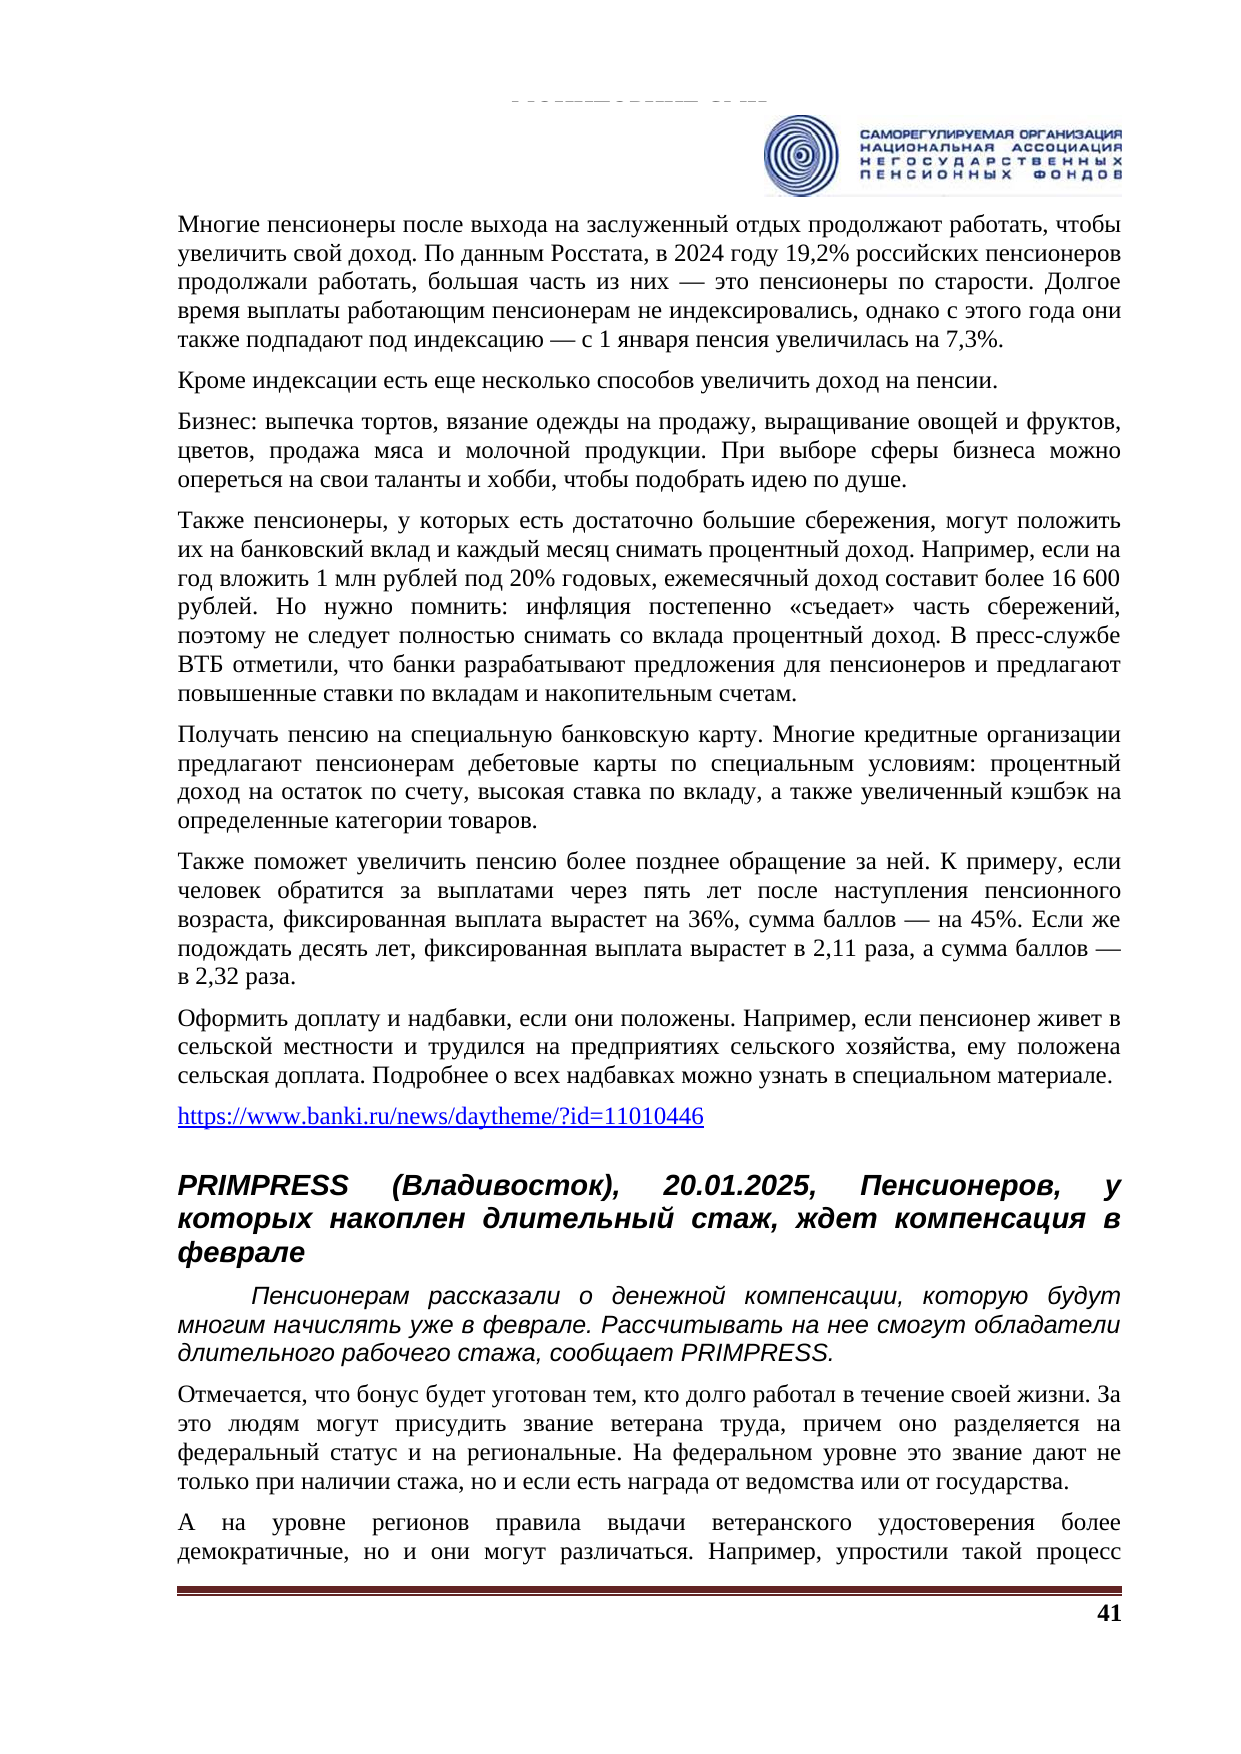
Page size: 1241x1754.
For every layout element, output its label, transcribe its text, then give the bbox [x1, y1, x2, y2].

text Кроме индексации есть еще несколько способов увеличить доход на пенсии. [177, 365, 1122, 394]
text Бизнес: выпечка тортов, вязание одежды на продажу, выращивание овощей и фруктов, цветов, продажа мяса и молочной продукции. При выборе сферы бизнеса можно опереться на свои таланты и хобби, чтобы подобрать идею по душе. [177, 406, 1122, 493]
text Многие пенсионеры после выхода на заслуженный отдых продолжают работать, чтобы увеличить свой доход. По данным Росстата, в 2024 году 19,2% российских пенсионеров продолжали работать, большая часть из них — это пенсионеры по старости. Долгое время выплаты работающим пенсионерам не индексировались, однако с этого года они также подпадают под индексацию — с 1 января пенсия увеличилась на 7,3%. [177, 209, 1122, 353]
text Также поможет увеличить пенсию более позднее обращение за ней. К примеру, если человек обратится за выплатами через пять лет после наступления пенсионного возраста, фиксированная выплата вырастет на 36%, сумма баллов — на 45%. Если же подождать десять лет, фиксированная выплата вырастет в 2,11 раза, а сумма баллов — в 2,32 раза. [177, 846, 1122, 990]
subtitle Пенсионерам рассказали о денежной компенсации, которую будут многим начислять уже в феврале. Рассчитывать на нее смогут обладатели длительного рабочего стажа, сообщает PRIMPRESS. [177, 1281, 1122, 1367]
text Оформить доплату и надбавки, если они положены. Например, если пенсионер живет в сельской местности и трудился на предприятиях сельского хозяйства, ему положена сельская доплата. Подробнее о всех надбавках можно узнать в специальном материале. [177, 1003, 1122, 1089]
text Отмечается, что бонус будет уготован тем, кто долго работал в течение своей жизни. За это людям могут присудить звание ветерана труда, причем оно разделяется на федеральный статус и на региональные. На федеральном уровне это звание дают не только при наличии стажа, но и если есть награда от ведомства или от государства. [177, 1379, 1122, 1494]
text Также пенсионеры, у которых есть достаточно большие сбережения, могут положить их на банковский вклад и каждый месяц снимать процентный доход. Например, если на год вложить 1 млн рублей под 20% годовых, ежемесячный доход составит более 16 600 рублей. Но нужно помнить: инфляция постепенно «съедает» часть сбережений, поэтому не следует полностью снимать со вклада процентный доход. В пресс-службе ВТБ отметили, что банки разрабатывают предложения для пенсионеров и предлагают повышенные ставки по вкладам и накопительным счетам. [177, 505, 1122, 706]
text https://www.banki.ru/news/daytheme/?id=11010446 [177, 1101, 1122, 1130]
text Получать пенсию на специальную банковскую карту. Многие кредитные организации предлагают пенсионерам дебетовые карты по специальным условиям: процентный доход на остаток по счету, высокая ставка по вкладу, а также увеличенный кэшбэк на определенные категории товаров. [177, 719, 1122, 834]
subtitle PRIMPRESS (Владивосток), 20.01.2025, Пенсионеров, у которых накоплен длительный стаж, ждет компенсация в феврале [177, 1168, 1122, 1268]
picture [764, 115, 1122, 197]
